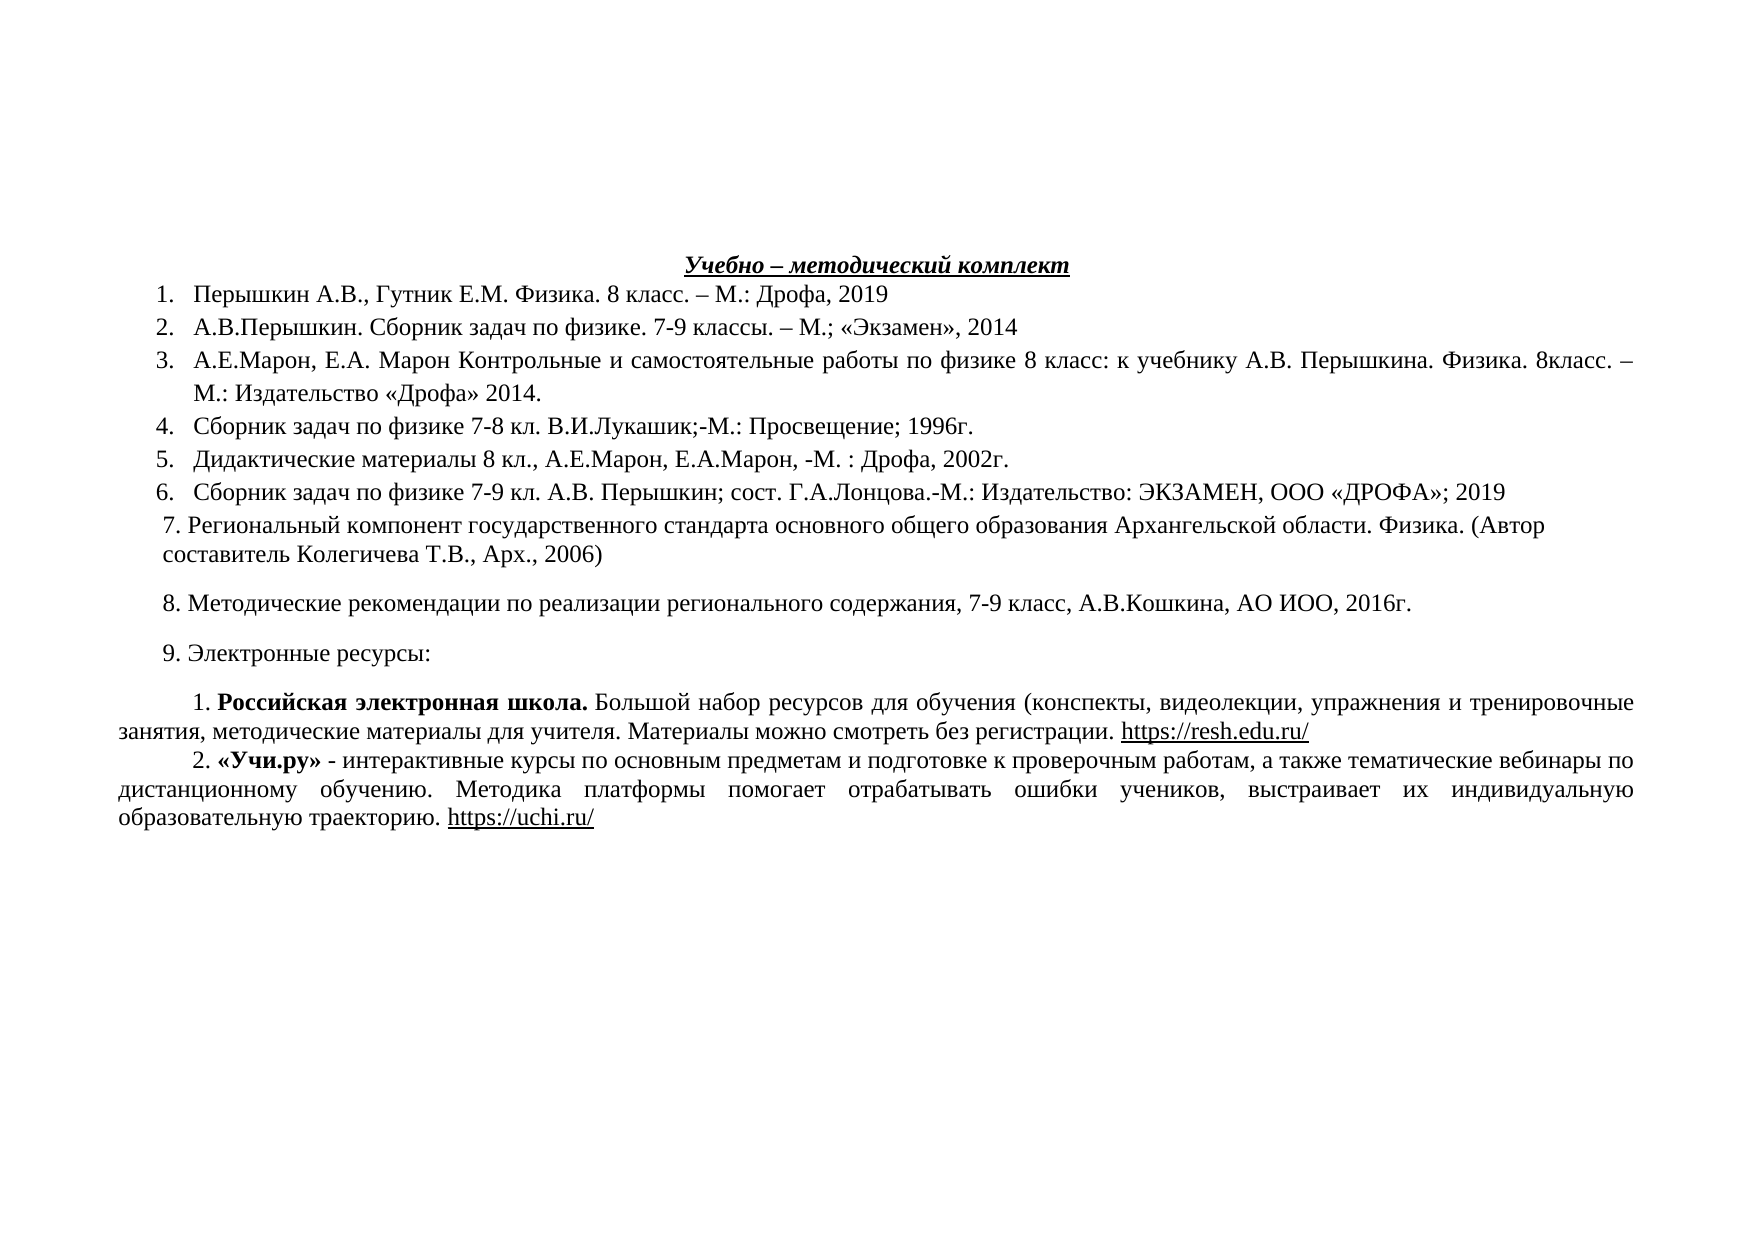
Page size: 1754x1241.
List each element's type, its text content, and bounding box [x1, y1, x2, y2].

text 1. Российская электронная школа. Большой набор ресурсов для обучения (конспекты, видеолекции, упражнения и тренировочные занятия, методические материалы для учителя. Материалы можно смотреть без регистрации. https://resh.edu.ru/ [118, 687, 1636, 745]
list Перышкин А.В., Гутник Е.М. Физика. 8 класс. – М.: Дрофа, 2019 [156, 279, 1636, 308]
text Учебно – методический комплект [118, 250, 1636, 279]
text 7. Региональный компонент государственного стандарта основного общего образования Архангельской области. Физика. (Автор составитель Колегичева Т.В., Арх., 2006) [162, 510, 1636, 567]
text 9. Электронные ресурсы: [162, 638, 1636, 667]
list Сборник задач по физике 7-8 кл. В.И.Лукашик;-М.: Просвещение; 1996г. [156, 411, 1636, 440]
list Сборник задач по физике 7-9 кл. А.В. Перышкин; сост. Г.А.Лонцова.-М.: Издательство: ЭКЗАМЕН, ООО «ДРОФА»; 2019 [156, 477, 1636, 506]
list А.Е.Марон, Е.А. Марон Контрольные и самостоятельные работы по физике 8 класс: к учебнику А.В. Перышкина. Физика. 8класс. – М.: Издательство «Дрофа» 2014. [156, 345, 1636, 407]
text 8. Методические рекомендации по реализации регионального содержания, 7-9 класс, А.В.Кошкина, АО ИОО, 2016г. [162, 588, 1636, 617]
list А.В.Перышкин. Сборник задач по физике. 7-9 классы. – М.; «Экзамен», 2014 [156, 312, 1636, 341]
text 2. «Учи.ру» - интерактивные курсы по основным предметам и подготовке к проверочным работам, а также тематические вебинары по дистанционному обучению. Методика платформы помогает отрабатывать ошибки учеников, выстраивает их индивидуальную образовательную траекторию. https://uchi.ru/ [118, 745, 1636, 831]
list Дидактические материалы 8 кл., А.Е.Марон, Е.А.Марон, -М. : Дрофа, 2002г. [156, 444, 1636, 473]
